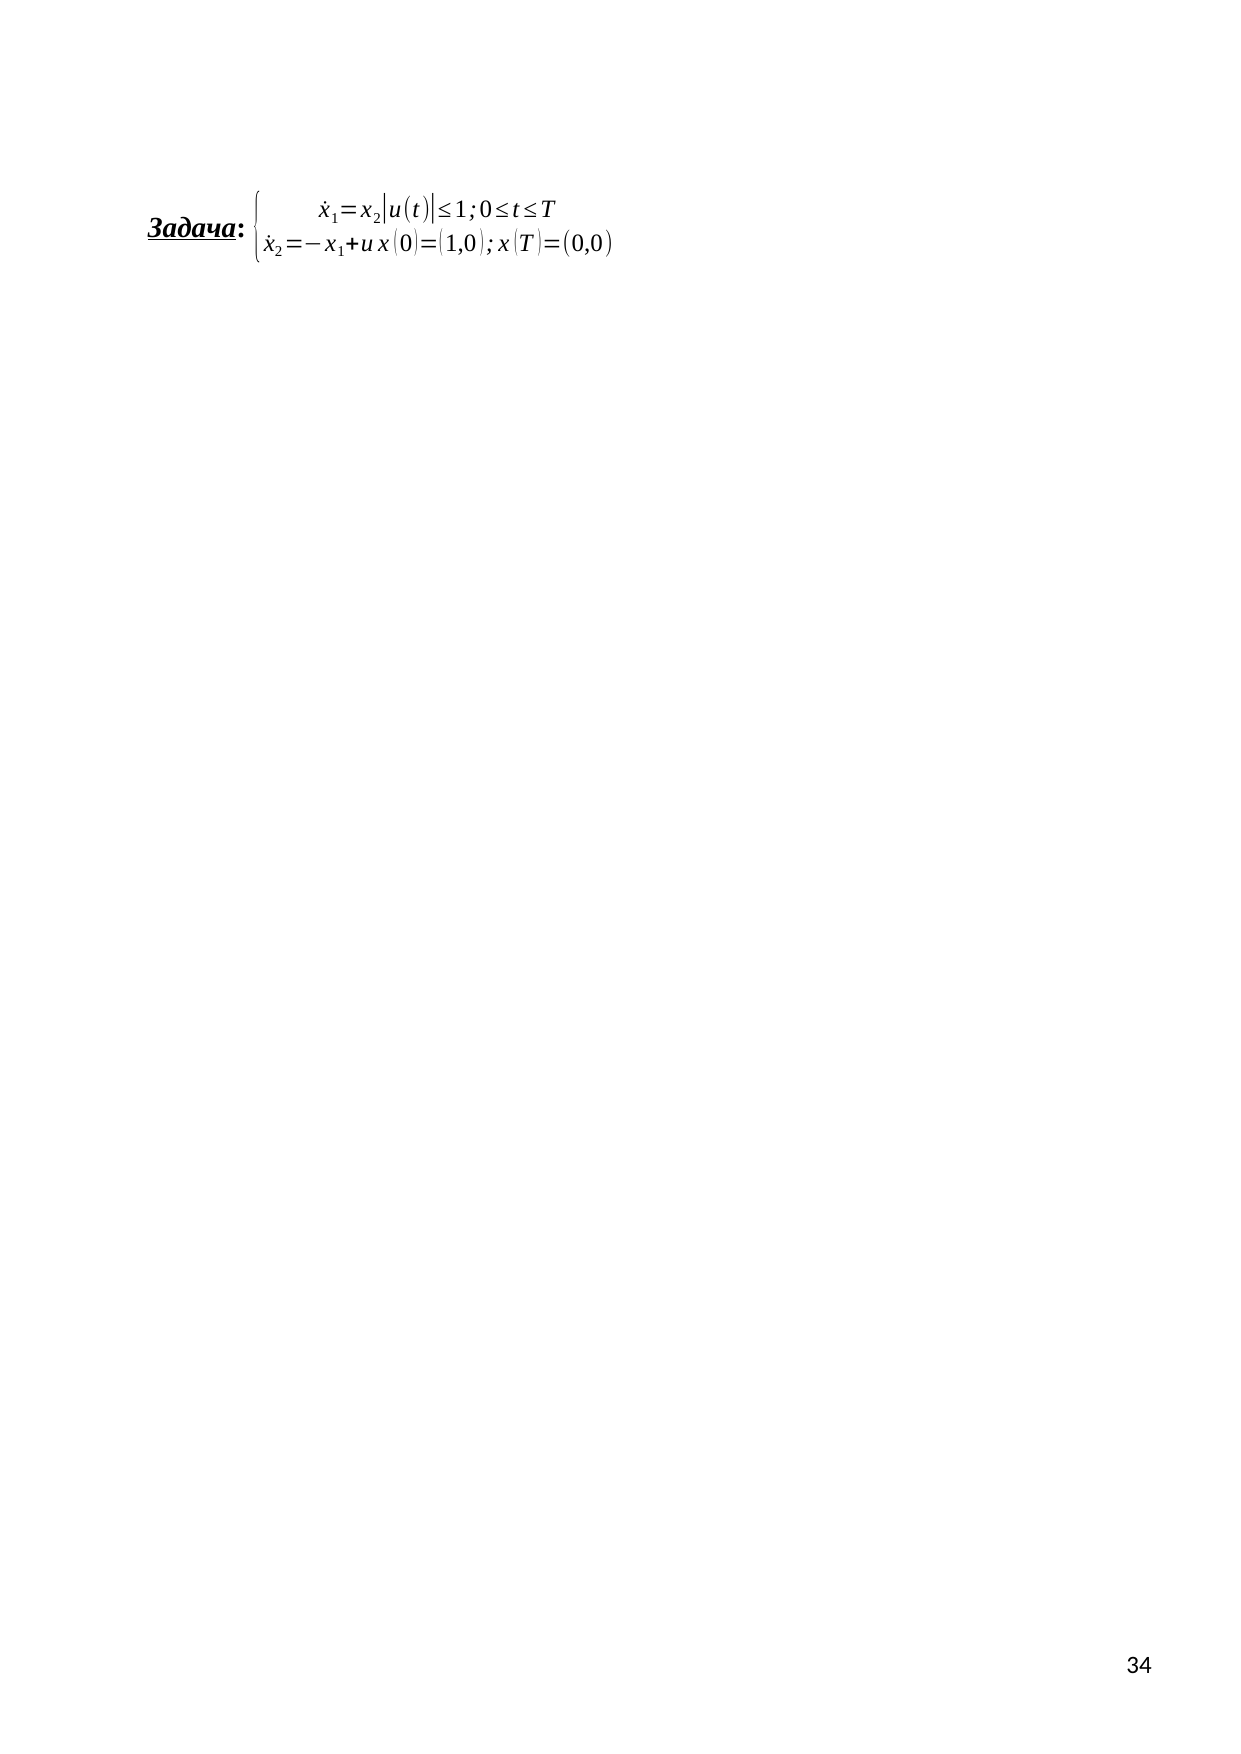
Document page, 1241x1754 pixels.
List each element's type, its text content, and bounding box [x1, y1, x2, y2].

text Задача: [148, 189, 1152, 264]
